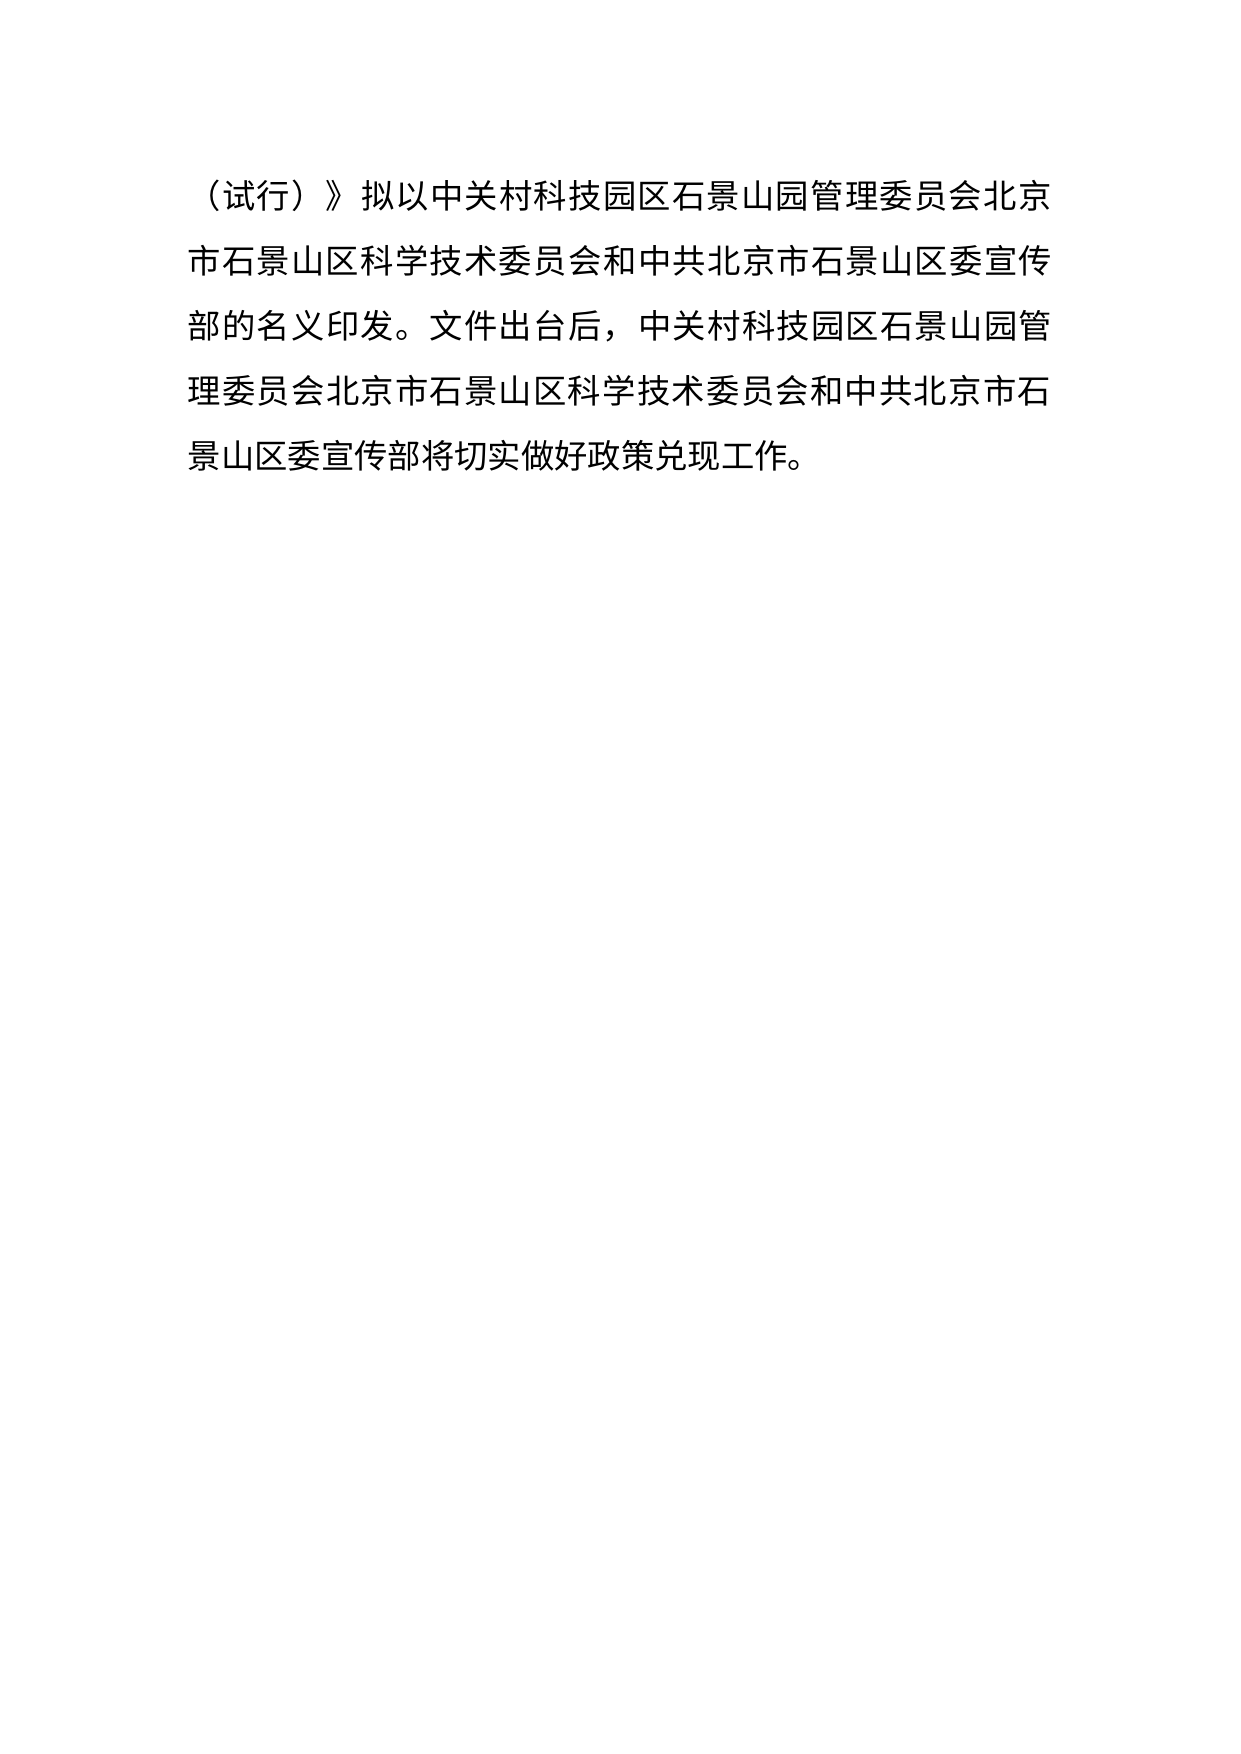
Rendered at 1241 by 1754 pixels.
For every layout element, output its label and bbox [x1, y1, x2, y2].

list [187, 162, 1053, 487]
